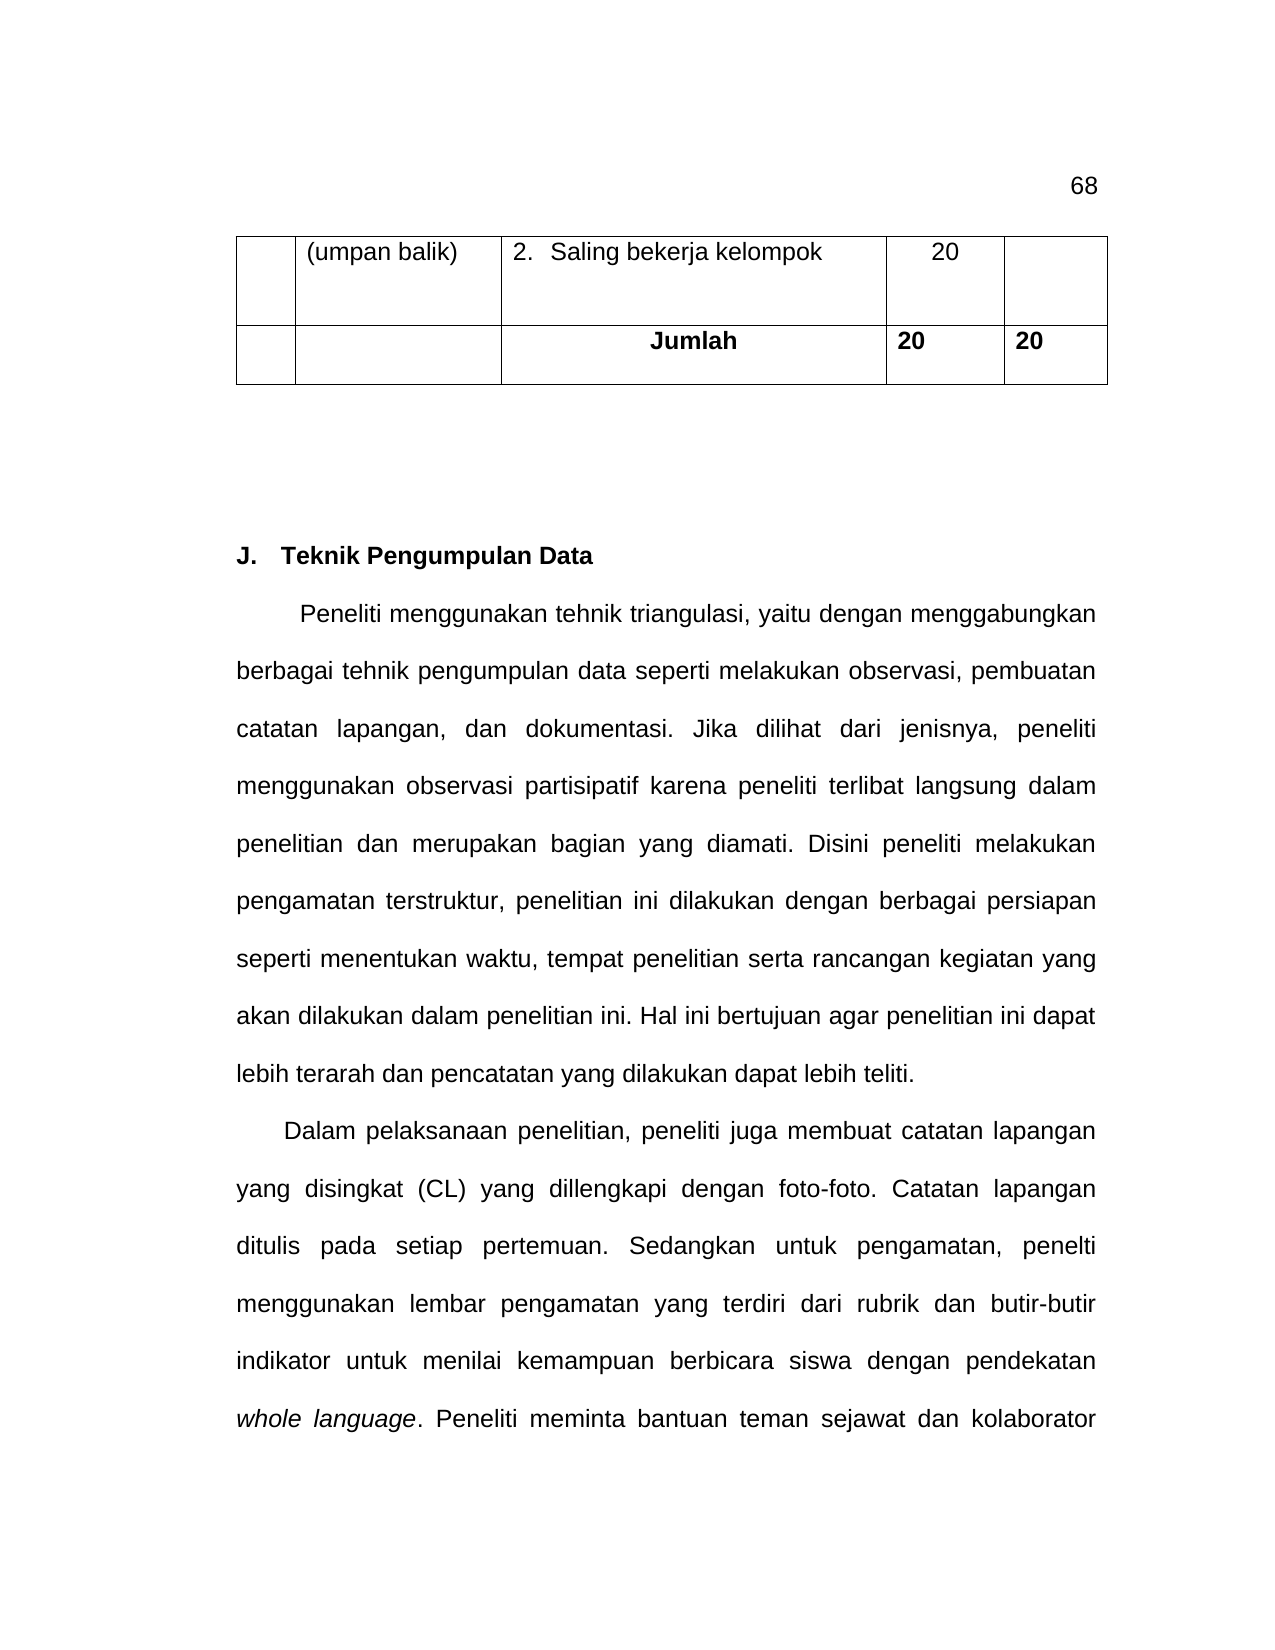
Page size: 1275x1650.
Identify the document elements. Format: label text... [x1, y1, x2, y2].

list Teknik Pengumpulan Data [236, 541, 1098, 570]
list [236, 1116, 1098, 1433]
table_cell Saling bekerja kelompok [502, 237, 886, 325]
list Peneliti menggunakan tehnik triangulasi, yaitu dengan menggabungkan berbagai tehnik pengumpulan data seperti melakukan observasi, pembuatan catatan lapangan, dan dokumentasi. Jika dilihat dari jenisnya, peneliti menggunakan observasi partisipatif karena peneliti terlibat langsung dalam penelitian dan merupakan bagian yang diamati. Disini peneliti melakukan pengamatan terstruktur, penelitian ini dilakukan dengan berbagai persiapan seperti menentukan waktu, tempat penelitian serta rancangan kegiatan yang akan dilakukan dalam penelitian ini. Hal ini bertujuan agar penelitian ini dapat lebih terarah dan pencatatan yang dilakukan dapat lebih teliti. [236, 599, 1098, 1088]
table_cell 7 [237, 237, 295, 325]
table_cell 20 [1005, 326, 1107, 384]
table_cell [296, 326, 501, 384]
table_cell [237, 326, 295, 384]
table_cell 2 [1005, 237, 1107, 325]
table_cell 20 [887, 237, 1004, 325]
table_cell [296, 237, 501, 325]
table_cell 20 [887, 326, 1004, 384]
table_cell Jumlah [502, 326, 886, 384]
